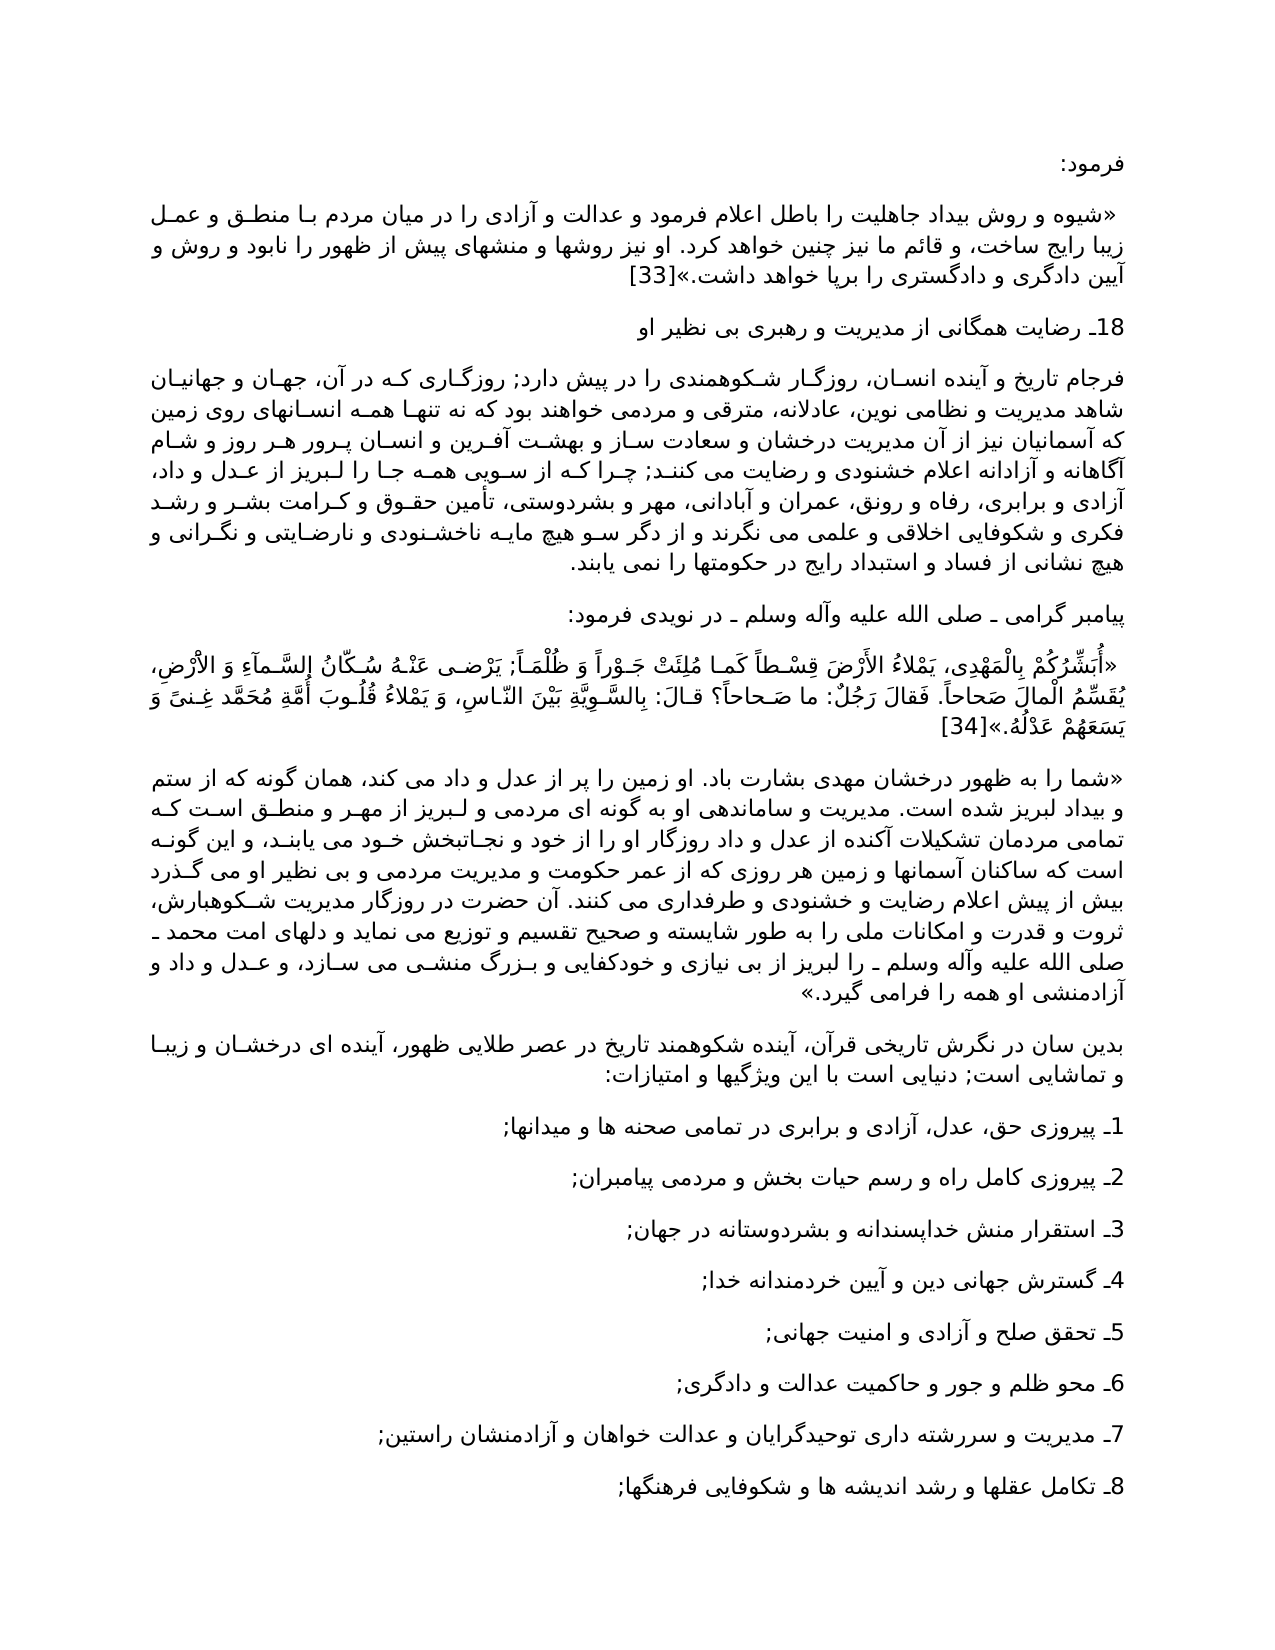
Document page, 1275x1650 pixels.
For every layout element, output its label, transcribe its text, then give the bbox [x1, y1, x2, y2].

text پيامبر گرامى ـ صلى الله عليه وآله وسلم ـ در نويدى فرمود: [150, 601, 1125, 627]
text «شما را به ظهور درخشان مهدى بشارت باد. او زمين را پر از عدل و داد مى كند، همان گونه كه از ستم و بيداد لبريز شده است. مديريت و ساماندهى او به گونه اى مردمى و لبريز از مهر و منطق است كه تمامى مردمان تشكيلات آكنده از عدل و داد روزگار او را از خود و نجاتبخش خود مى يابند، و اين گونه است كه ساكنان آسمانها و زمين هر روزى كه از عمر حكومت و مديريت مردمى و بى نظير او مى گذرد بيش از پيش اعلام رضايت و خشنودى و طرفدارى مى كنند. آن حضرت در روزگار مديريت شكوهبارش، ثروت و قدرت و امكانات ملى را به طور شايسته و صحيح تقسيم و توزيع مى نمايد و دلهاى امت محمد ـ صلى الله عليه وآله وسلم ـ را لبريز از بى نيازى و خودكفايى و بزرگ منشى مى سازد، و عدل و داد و آزادمنشى او همه را فرامى گيرد.» [150, 765, 1125, 1006]
text 4ـ گسترش جهانى دين و آيين خردمندانه خدا; [150, 1267, 1125, 1294]
text «أُبَشِّرُكُمْ بِالْمَهْدِى، يَمْلاءُ الأَرْضَ قِسْطاً كَما مُلِئَتْ جَوْراً وَ ظُلْمَاً; يَرْضى عَنْهُ سُكّانُ السَّمآءِ وَ الاَْرْضِ، يُقَسِّمُ الْمالَ صَحاحاً. فَقالَ رَجُلٌ: ما صَحاحاً؟ قالَ: بِالسَّوِيَّةِ بَيْنَ النّاسِ، وَ يَمْلاءُ قُلُوبَ أُمَّةِ مُحَمَّد غِنىً وَ يَسَعَهُمْ عَدْلُهُ.»[34] [150, 652, 1125, 740]
text 3ـ استقرار منش خداپسندانه و بشردوستانه در جهان; [150, 1216, 1125, 1242]
text 2ـ پيروزى كامل راه و رسم حيات بخش و مردمى پيامبران; [150, 1164, 1125, 1191]
text فرمود: [150, 150, 1125, 177]
text 8ـ تكامل عقلها و رشد انديشه ها و شكوفايى فرهنگها; [150, 1473, 1125, 1500]
text فرجام تاريخ و آينده انسان، روزگار شكوهمندى را در پيش دارد; روزگارى كه در آن، جهان و جهانيان شاهد مديريت و نظامى نوين، عادلانه، مترقى و مردمى خواهند بود كه نه تنها همه انسانهاى روى زمين كه آسمانيان نيز از آن مديريت درخشان و سعادت ساز و بهشت آفرين و انسان پرور هر روز و شام آگاهانه و آزادانه اعلام خشنودى و رضايت مى كنند; چرا كه از سويى همه جا را لبريز از عدل و داد، آزادى و برابرى، رفاه و رونق، عمران و آبادانى، مهر و بشردوستى، تأمين حقوق و كرامت بشر و رشد فكرى و شكوفايى اخلاقى و علمى مى نگرند و از دگر سو هيچ مايه ناخشنودى و نارضايتى و نگرانى و هيچ نشانى از فساد و استبداد رايج در حكومتها را نمى يابند. [150, 366, 1125, 576]
text «شيوه و روش بيداد جاهليت را باطل اعلام فرمود و عدالت و آزادى را در ميان مردم با منطق و عمل زيبا رايج ساخت، و قائم ما نيز چنين خواهد كرد. او نيز روشها و منشهاى پيش از ظهور را نابود و روش و آيين دادگرى و دادگسترى را برپا خواهد داشت.»[33] [150, 201, 1125, 289]
text 6ـ محو ظلم و جور و حاكميت عدالت و دادگرى; [150, 1370, 1125, 1397]
text 1ـ پيروزى حق، عدل، آزادى و برابرى در تمامى صحنه ها و ميدانها; [150, 1113, 1125, 1139]
text 18ـ رضايت همگانى از مديريت و رهبرى بى نظير او [150, 314, 1125, 341]
text 7ـ مديريت و سررشته دارى توحيدگرايان و عدالت خواهان و آزادمنشان راستين; [150, 1422, 1125, 1448]
text بدين سان در نگرش تاريخى قرآن، آينده شكوهمند تاريخ در عصر طلايى ظهور، آينده اى درخشان و زيبا و تماشايى است; دنيايى است با اين ويژگيها و امتيازات: [150, 1031, 1125, 1088]
text 5ـ تحقق صلح و آزادى و امنيت جهانى; [150, 1319, 1125, 1345]
